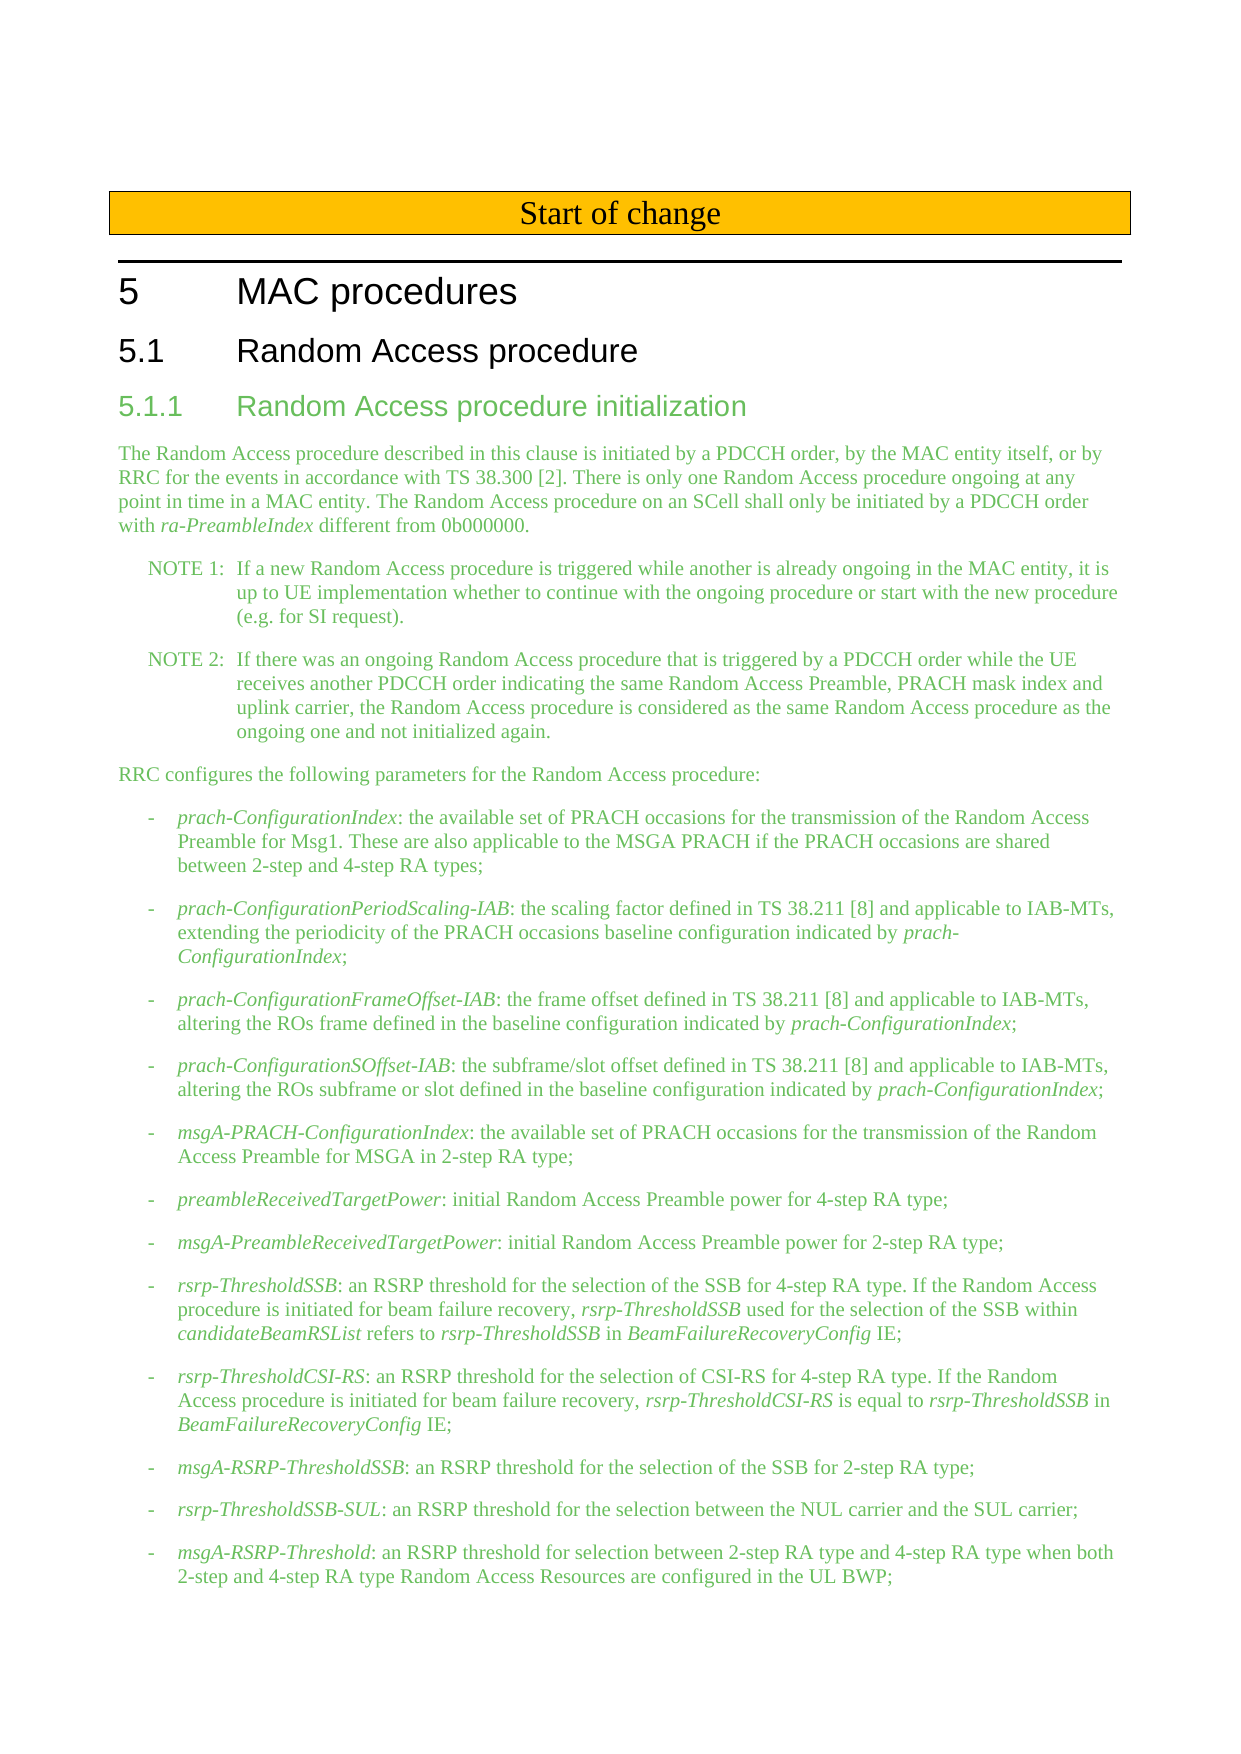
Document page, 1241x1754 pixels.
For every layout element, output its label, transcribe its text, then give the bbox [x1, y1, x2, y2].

text - preambleReceivedTargetPower: initial Random Access Preamble power for 4-step RA type; [148, 1187, 1122, 1211]
text 5.1 Random Access procedure [118, 331, 1122, 370]
text - msgA-PRACH-ConfigurationIndex: the available set of PRACH occasions for the transmission of the Random Access Preamble for MSGA in 2-step RA type; [148, 1120, 1122, 1168]
text - rsrp-ThresholdSSB: an RSRP threshold for the selection of the SSB for 4-step RA type. If the Random Access procedure is initiated for beam failure recovery, rsrp-ThresholdSSB used for the selection of the SSB within candidateBeamRSList refers to rsrp-ThresholdSSB in BeamFailureRecoveryConfig IE; [148, 1273, 1122, 1345]
text RRC configures the following parameters for the Random Access procedure: [118, 762, 1122, 786]
text NOTE 2: If there was an ongoing Random Access procedure that is triggered by a PDCCH order while the UE receives another PDCCH order indicating the same Random Access Preamble, PRACH mask index and uplink carrier, the Random Access procedure is considered as the same Random Access procedure as the ongoing one and not initialized again. [148, 647, 1122, 743]
text The Random Access procedure described in this clause is initiated by a PDCCH order, by the MAC entity itself, or by RRC for the events in accordance with TS 38.300 [2]. There is only one Random Access procedure ongoing at any point in time in a MAC entity. The Random Access procedure on an SCell shall only be initiated by a PDCCH order with ra-PreambleIndex different from 0b000000. [118, 441, 1122, 537]
text 5 MAC procedures [118, 263, 1122, 313]
text - msgA-PreambleReceivedTargetPower: initial Random Access Preamble power for 2-step RA type; [148, 1230, 1122, 1254]
text 5.1.1 Random Access procedure initialization [118, 388, 1122, 422]
text - prach-ConfigurationSOffset-IAB: the subframe/slot offset defined in TS 38.211 [8] and applicable to IAB-MTs, altering the ROs subframe or slot defined in the baseline configuration indicated by prach-ConfigurationIndex; [148, 1053, 1122, 1101]
text - rsrp-ThresholdCSI-RS: an RSRP threshold for the selection of CSI-RS for 4-step RA type. If the Random Access procedure is initiated for beam failure recovery, rsrp-ThresholdCSI-RS is equal to rsrp-ThresholdSSB in BeamFailureRecoveryConfig IE; [148, 1364, 1122, 1436]
text NOTE 1: If a new Random Access procedure is triggered while another is already ongoing in the MAC entity, it is up to UE implementation whether to continue with the ongoing procedure or start with the new procedure (e.g. for SI request). [148, 556, 1122, 628]
text - msgA-RSRP-Threshold: an RSRP threshold for selection between 2-step RA type and 4-step RA type when both 2-step and 4-step RA type Random Access Resources are configured in the UL BWP; [148, 1540, 1122, 1588]
text - prach-ConfigurationPeriodScaling-IAB: the scaling factor defined in TS 38.211 [8] and applicable to IAB-MTs, extending the periodicity of the PRACH occasions baseline configuration indicated by prach-ConfigurationIndex; [148, 896, 1122, 968]
text - rsrp-ThresholdSSB-SUL: an RSRP threshold for the selection between the NUL carrier and the SUL carrier; [148, 1497, 1122, 1521]
text Start of change [110, 192, 1130, 234]
text - prach-ConfigurationIndex: the available set of PRACH occasions for the transmission of the Random Access Preamble for Msg1. These are also applicable to the MSGA PRACH if the PRACH occasions are shared between 2-step and 4-step RA types; [148, 804, 1122, 877]
text - prach-ConfigurationFrameOffset-IAB: the frame offset defined in TS 38.211 [8] and applicable to IAB-MTs, altering the ROs frame defined in the baseline configuration indicated by prach-ConfigurationIndex; [148, 986, 1122, 1034]
text - msgA-RSRP-ThresholdSSB: an RSRP threshold for the selection of the SSB for 2-step RA type; [148, 1454, 1122, 1479]
